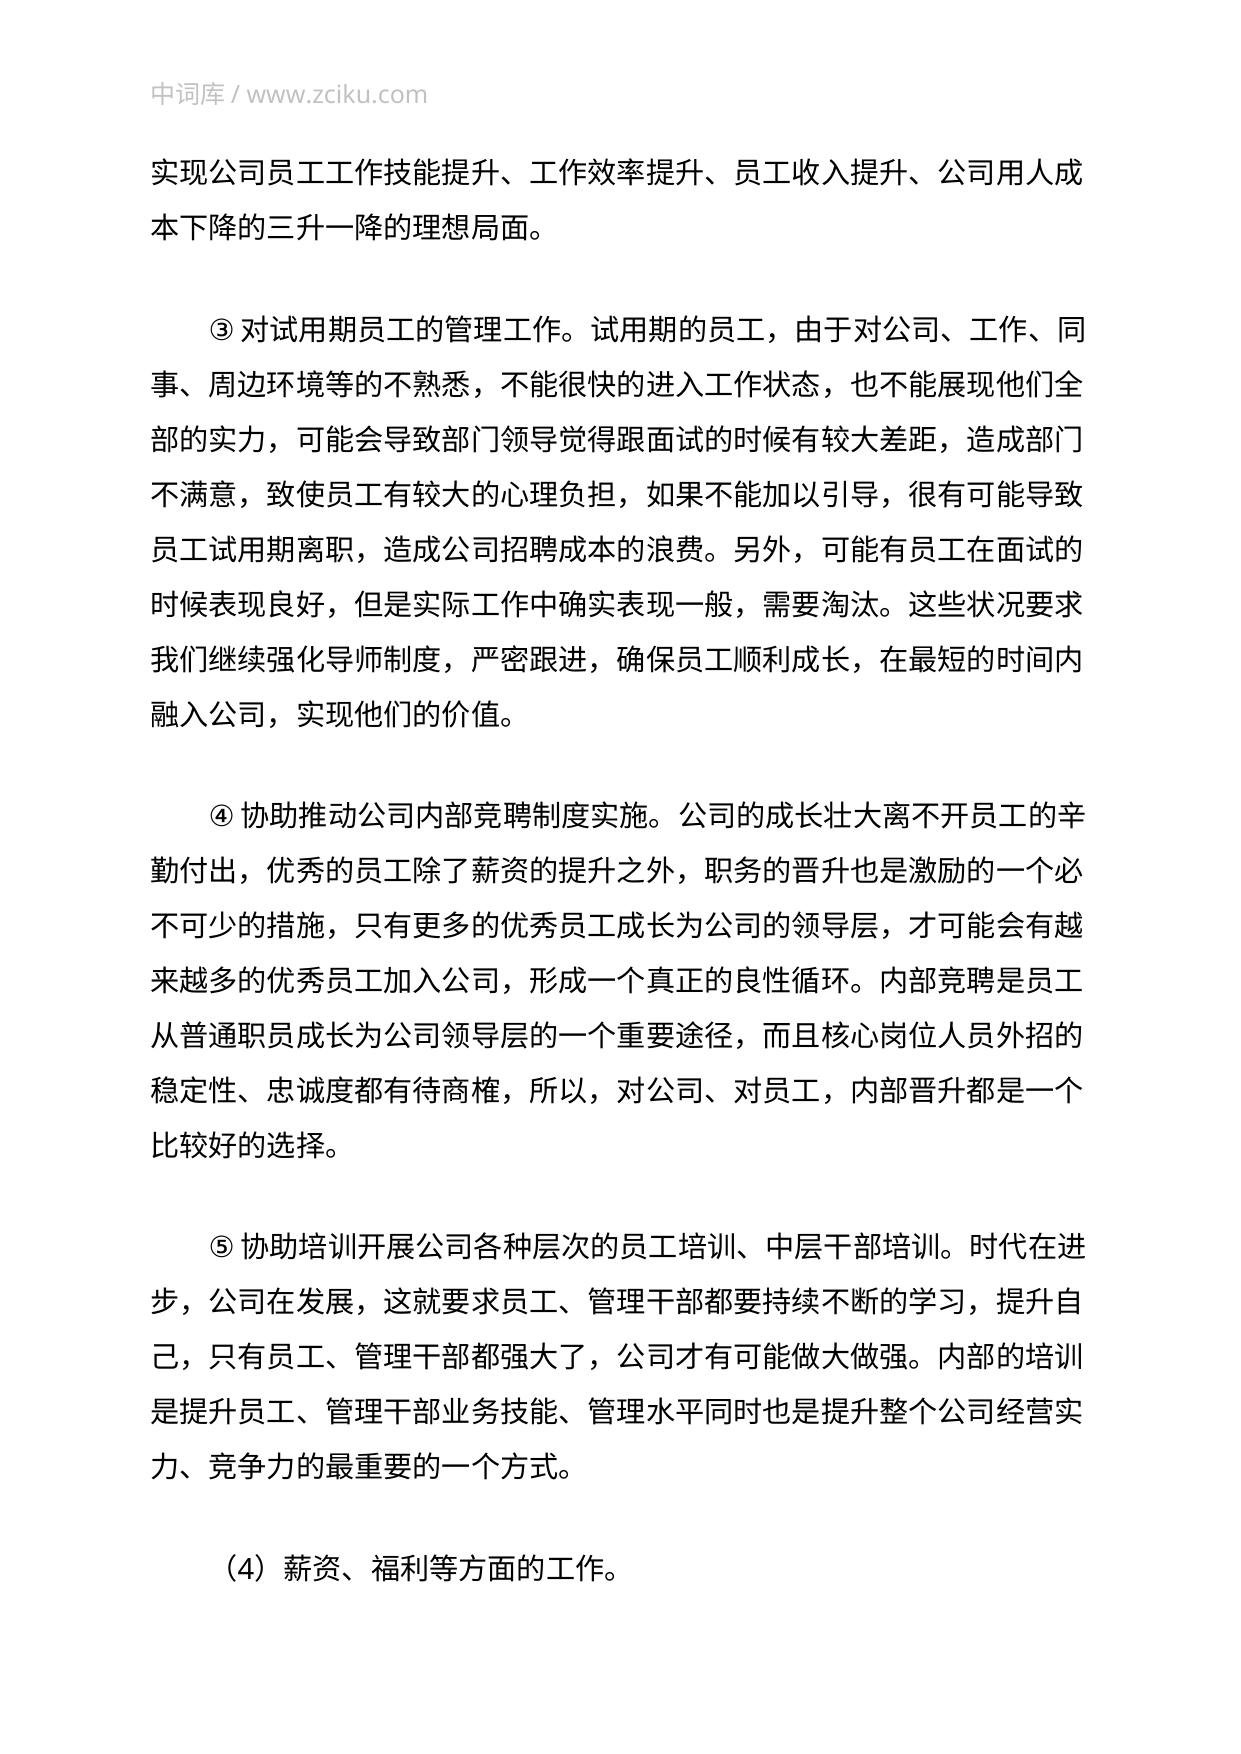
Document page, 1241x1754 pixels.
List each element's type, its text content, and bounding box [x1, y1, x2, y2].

text （4）薪资、福利等方面的工作。 [150, 1546, 1090, 1588]
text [150, 150, 1090, 247]
text ⑤协助培训开展公司各种层次的员工培训、中层干部培训。时代在进步，公司在发展，这就要求员工、管理干部都要持续不断的学习，提升自己，只有员工、管理干部都强大了，公司才有可能做大做强。内部的培训是提升员工、管理干部业务技能、管理水平同时也是提升整个公司经营实力、竞争力的最重要的一个方式。 [150, 1224, 1090, 1486]
text ④协助推动公司内部竞聘制度实施。公司的成长壮大离不开员工的辛勤付出，优秀的员工除了薪资的提升之外，职务的晋升也是激励的一个必不可少的措施，只有更多的优秀员工成长为公司的领导层，才可能会有越来越多的优秀员工加入公司，形成一个真正的良性循环。内部竞聘是员工从普通职员成长为公司领导层的一个重要途径，而且核心岗位人员外招的稳定性、忠诚度都有待商榷，所以，对公司、对员工，内部晋升都是一个比较好的选择。 [150, 793, 1090, 1164]
text ③对试用期员工的管理工作。试用期的员工，由于对公司、工作、同事、周边环境等的不熟悉，不能很快的进入工作状态，也不能展现他们全部的实力，可能会导致部门领导觉得跟面试的时候有较大差距，造成部门不满意，致使员工有较大的心理负担，如果不能加以引导，很有可能导致员工试用期离职，造成公司招聘成本的浪费。另外，可能有员工在面试的时候表现良好，但是实际工作中确实表现一般，需要淘汰。这些状况要求我们继续强化导师制度，严密跟进，确保员工顺利成长，在最短的时间内融入公司，实现他们的价值。 [150, 307, 1090, 733]
